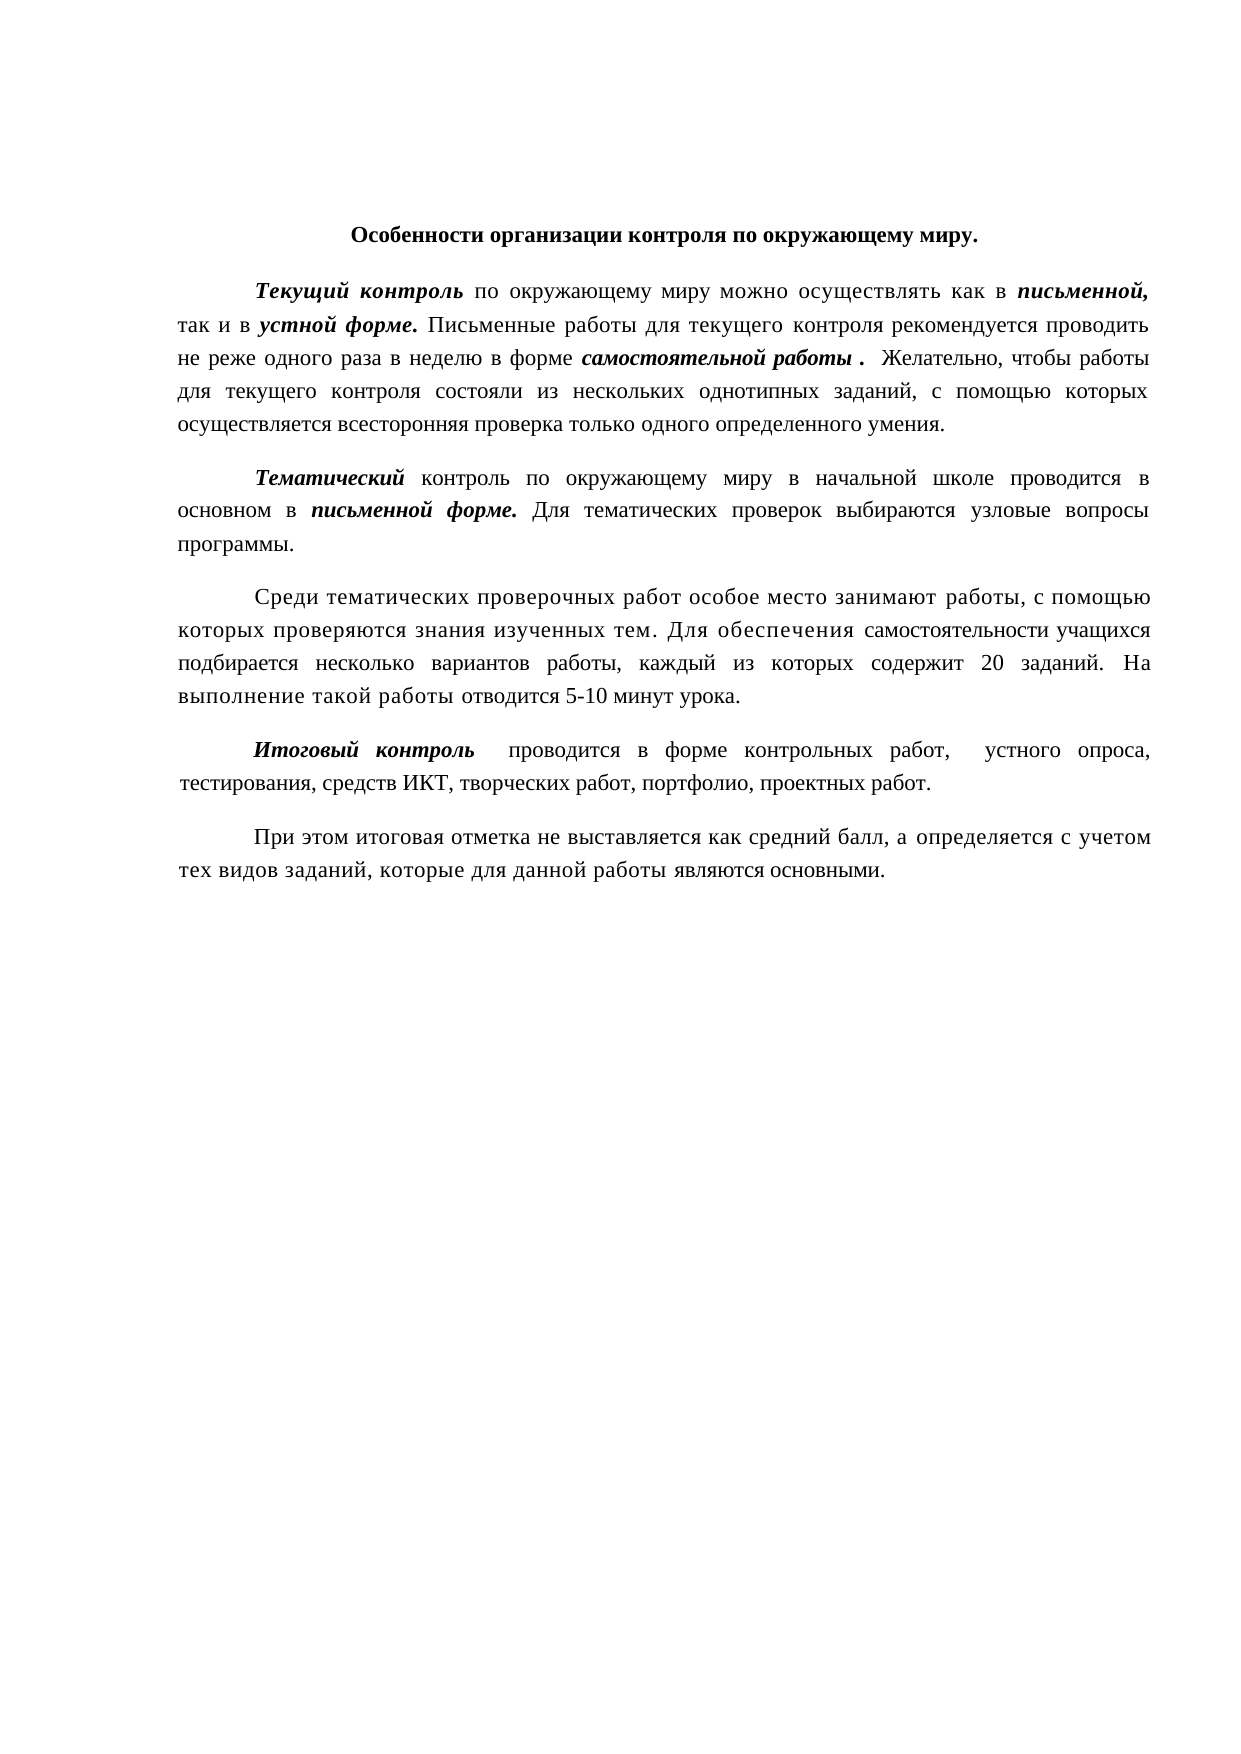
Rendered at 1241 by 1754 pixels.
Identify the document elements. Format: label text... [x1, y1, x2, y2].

text При этом итоговая отметка не выставляется как средний балл, а определяется с учетом тех видов заданий, которые для данной работы являются основными. [179, 818, 1152, 884]
text Особенности организации контроля по окружающему миру. [177, 222, 1152, 248]
text Тематический контроль по окружающему миру в начальной школе проводится в основном в письменной форме. Для тематических проверок выбираются узловые вопросы программы. [177, 458, 1149, 558]
text Итоговый контроль проводится в форме контрольных работ, устного опроса, тестирования, средств ИКТ, творческих работ, портфолио, проектных работ. [179, 731, 1151, 797]
text Среди тематических проверочных работ особое место занимают работы, с помощью которых проверяются знания изученных тем. Для обеспечения самостоятельности учащихся подбирается несколько вариантов работы, каждый из которых содержит 20 заданий. На выполнение такой работы отводится 5-10 минут урока. [178, 578, 1151, 711]
text Текущий контроль по окружающему миру можно осуществлять как в письменной, так и в устной форме. Письменные работы для текущего контроля рекомендуется проводить не реже одного раза в неделю в форме самостоятельной работы . Желательно, чтобы работы для текущего контроля состояли из нескольких однотипных заданий, с помощью которых осуществляется всесторонняя проверка только одного определенного умения. [177, 273, 1149, 438]
